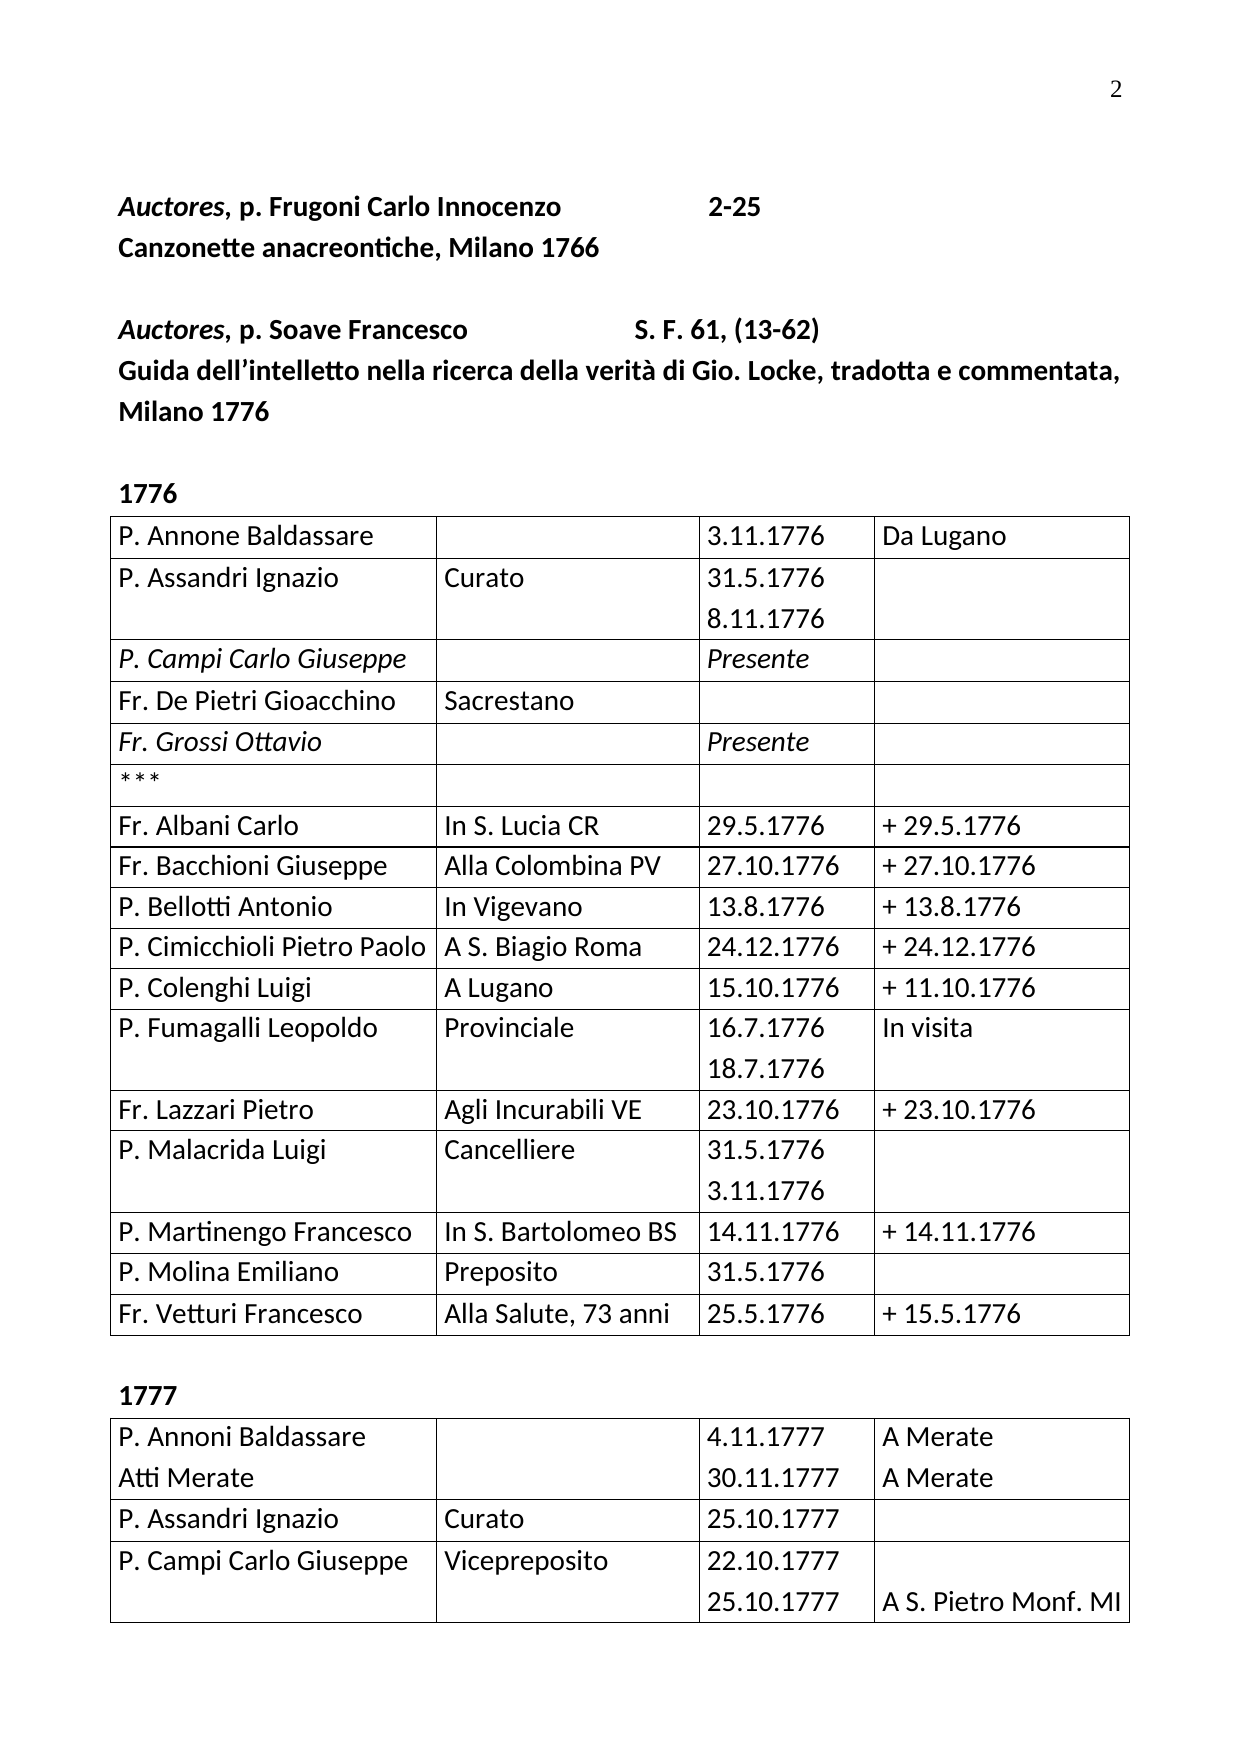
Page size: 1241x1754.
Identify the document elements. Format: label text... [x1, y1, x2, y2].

table_cell Fr. Vetturi Francesco [111, 1295, 436, 1334]
table_cell + 13.8.1776 [875, 888, 1129, 927]
table_cell P. Assandri Ignazio [111, 559, 436, 639]
table_cell 23.10.1776 [700, 1091, 874, 1130]
table_cell [875, 1500, 1129, 1541]
table_cell 31.5.1776 8.11.1776 [700, 559, 874, 639]
table_cell 31.5.1776 3.11.1776 [700, 1131, 874, 1212]
table_cell Fr. Lazzari Pietro [111, 1091, 436, 1130]
table_cell Fr. De Pietri Gioacchino [111, 682, 436, 722]
table_cell 13.8.1776 [700, 888, 874, 927]
table_cell 16.7.1776 18.7.1776 [700, 1010, 874, 1090]
table_cell + 24.12.1776 [875, 929, 1129, 968]
table_cell [875, 640, 1129, 681]
table_header [437, 1419, 699, 1499]
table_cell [875, 1542, 1129, 1622]
table_cell Preposito [437, 1254, 699, 1294]
table_cell [875, 724, 1129, 764]
table_cell P. Assandri Ignazio [111, 1500, 436, 1541]
table_header P. Annone Baldassare [111, 517, 436, 558]
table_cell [111, 1542, 436, 1622]
table_cell + 14.11.1776 [875, 1213, 1129, 1252]
table_cell [875, 1131, 1129, 1212]
table_cell 29.5.1776 [700, 807, 874, 846]
table_cell Alla Salute, 73 anni [437, 1295, 699, 1334]
text 1777 [118, 1377, 1122, 1412]
table_cell In Vigevano [437, 888, 699, 927]
text 1776 [118, 475, 1122, 511]
table_cell Presente [700, 640, 874, 681]
table_cell P. Colenghi Luigi [111, 969, 436, 1008]
table_cell 24.12.1776 [700, 929, 874, 968]
table_cell A S. Biagio Roma [437, 929, 699, 968]
table_cell Agli Incurabili VE [437, 1091, 699, 1130]
table_cell In S. Bartolomeo BS [437, 1213, 699, 1252]
table_cell + 15.5.1776 [875, 1295, 1129, 1334]
table_header A Merate A Merate [875, 1419, 1129, 1499]
table_cell Curato [437, 559, 699, 639]
table_header Da Lugano [875, 517, 1129, 558]
table_cell Vicepreposito [437, 1542, 699, 1622]
table_cell Provinciale [437, 1010, 699, 1090]
table_cell Fr. Albani Carlo [111, 807, 436, 846]
table_cell [875, 682, 1129, 722]
table_cell [437, 765, 699, 806]
table_cell P. Bellotti Antonio [111, 888, 436, 927]
table_cell [875, 765, 1129, 806]
table_cell P. Malacrida Luigi [111, 1131, 436, 1212]
table_cell [700, 765, 874, 806]
table_cell 14.11.1776 [700, 1213, 874, 1252]
table_cell Sacrestano [437, 682, 699, 722]
table_cell 15.10.1776 [700, 969, 874, 1008]
table_cell [437, 640, 699, 681]
table_cell 25.5.1776 [700, 1295, 874, 1334]
text Canzonette anacreontiche, Milano 1766 [118, 229, 1122, 265]
table_cell P. Cimicchioli Pietro Paolo [111, 929, 436, 968]
table_cell Presente [700, 724, 874, 764]
table_header 4.11.1777 30.11.1777 [700, 1419, 874, 1499]
table_cell *** [111, 765, 436, 806]
table_header P. Annoni Baldassare Atti Merate [111, 1419, 436, 1499]
table_cell [437, 724, 699, 764]
text Guida dell’intelletto nella ricerca della verità di Gio. Locke, tradotta e commentata, Milano 1776 [118, 352, 1122, 429]
table_cell [875, 1254, 1129, 1294]
table_cell 27.10.1776 [700, 848, 874, 887]
table_header 3.11.1776 [700, 517, 874, 558]
table_cell [875, 559, 1129, 639]
table_cell Cancelliere [437, 1131, 699, 1212]
table_cell P. Martinengo Francesco [111, 1213, 436, 1252]
table_cell 25.10.1777 [700, 1500, 874, 1541]
table_cell + 29.5.1776 [875, 807, 1129, 846]
text Auctores, p. Soave Francesco S. F. 61, (13-62) [118, 311, 1122, 347]
table_cell A Lugano [437, 969, 699, 1008]
table_cell P. Fumagalli Leopoldo [111, 1010, 436, 1090]
table_cell P. Campi Carlo Giuseppe [111, 640, 436, 681]
table_header [437, 517, 699, 558]
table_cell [700, 1542, 874, 1622]
table_cell + 27.10.1776 [875, 848, 1129, 887]
table_cell Alla Colombina PV [437, 848, 699, 887]
table_cell + 11.10.1776 [875, 969, 1129, 1008]
table_cell Fr. Grossi Ottavio [111, 724, 436, 764]
table_cell In visita [875, 1010, 1129, 1090]
table_cell + 23.10.1776 [875, 1091, 1129, 1130]
table_cell Curato [437, 1500, 699, 1541]
table_cell Fr. Bacchioni Giuseppe [111, 848, 436, 887]
text Auctores, p. Frugoni Carlo Innocenzo 2-25 [118, 188, 1122, 224]
table_cell [700, 682, 874, 722]
table_cell In S. Lucia CR [437, 807, 699, 846]
table_cell P. Molina Emiliano [111, 1254, 436, 1294]
table_cell 31.5.1776 [700, 1254, 874, 1294]
